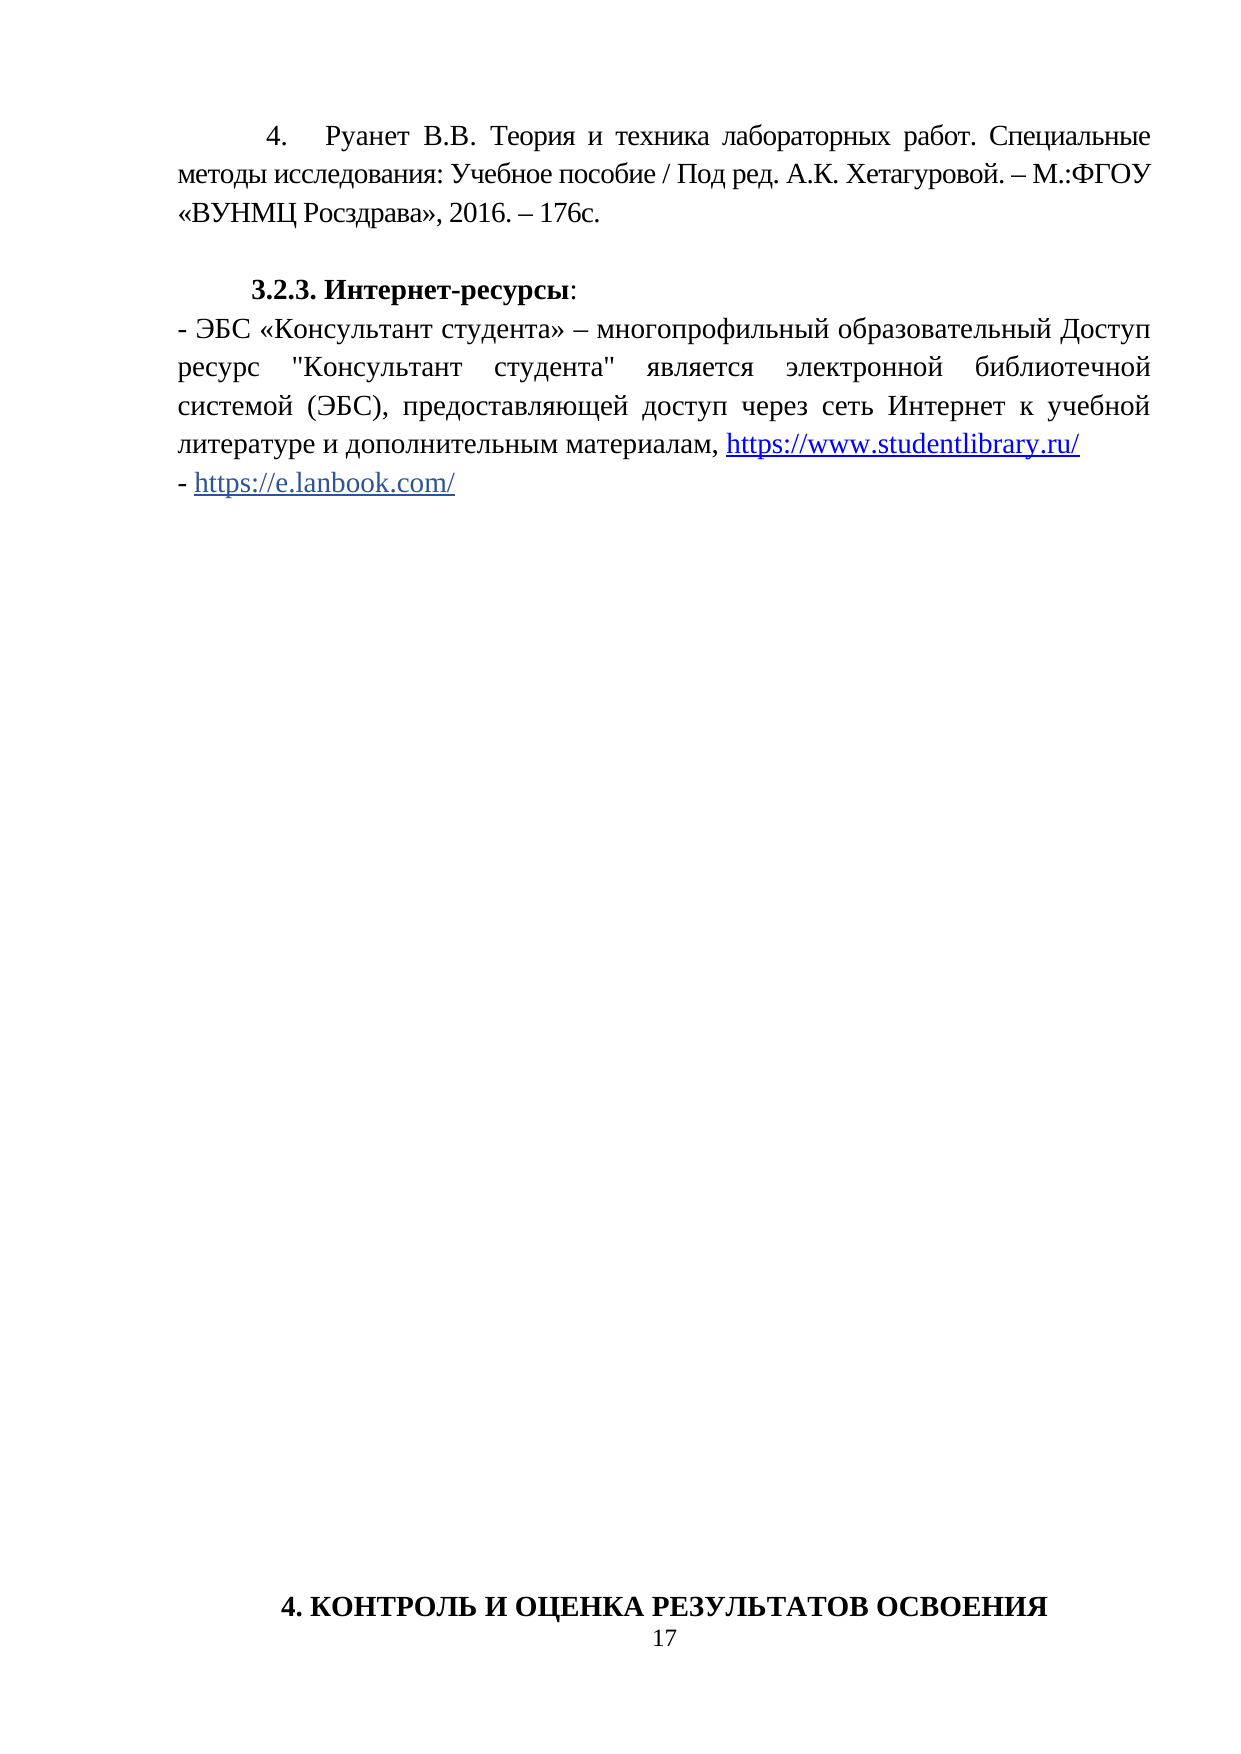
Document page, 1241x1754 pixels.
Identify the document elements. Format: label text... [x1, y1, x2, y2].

text 4. КОНТРОЛЬ И ОЦЕНКА РЕЗУЛЬТАТОВ ОСВОЕНИЯ [177, 1589, 1152, 1622]
text - https://e.lanbook.com/ [177, 465, 1152, 498]
text - ЭБС «Консультант студента» – многопрофильный образовательный Доступ ресурс "Консультант студента" является электронной библиотечной системой (ЭБС), предоставляющей доступ через сеть Интернет к учебной литературе и дополнительным материалам, https://www.studentlibrary.ru/ [177, 311, 1152, 460]
text 3.2.3. Интернет-ресурсы: [177, 272, 1152, 306]
list Руанет В.В. Теория и техника лабораторных работ. Специальные методы исследования: Учебное пособие / Под ред. А.К. Хетагуровой. – М.:ФГОУ «ВУНМЦ Росздрава», 2016. – 176с. [177, 118, 1152, 229]
